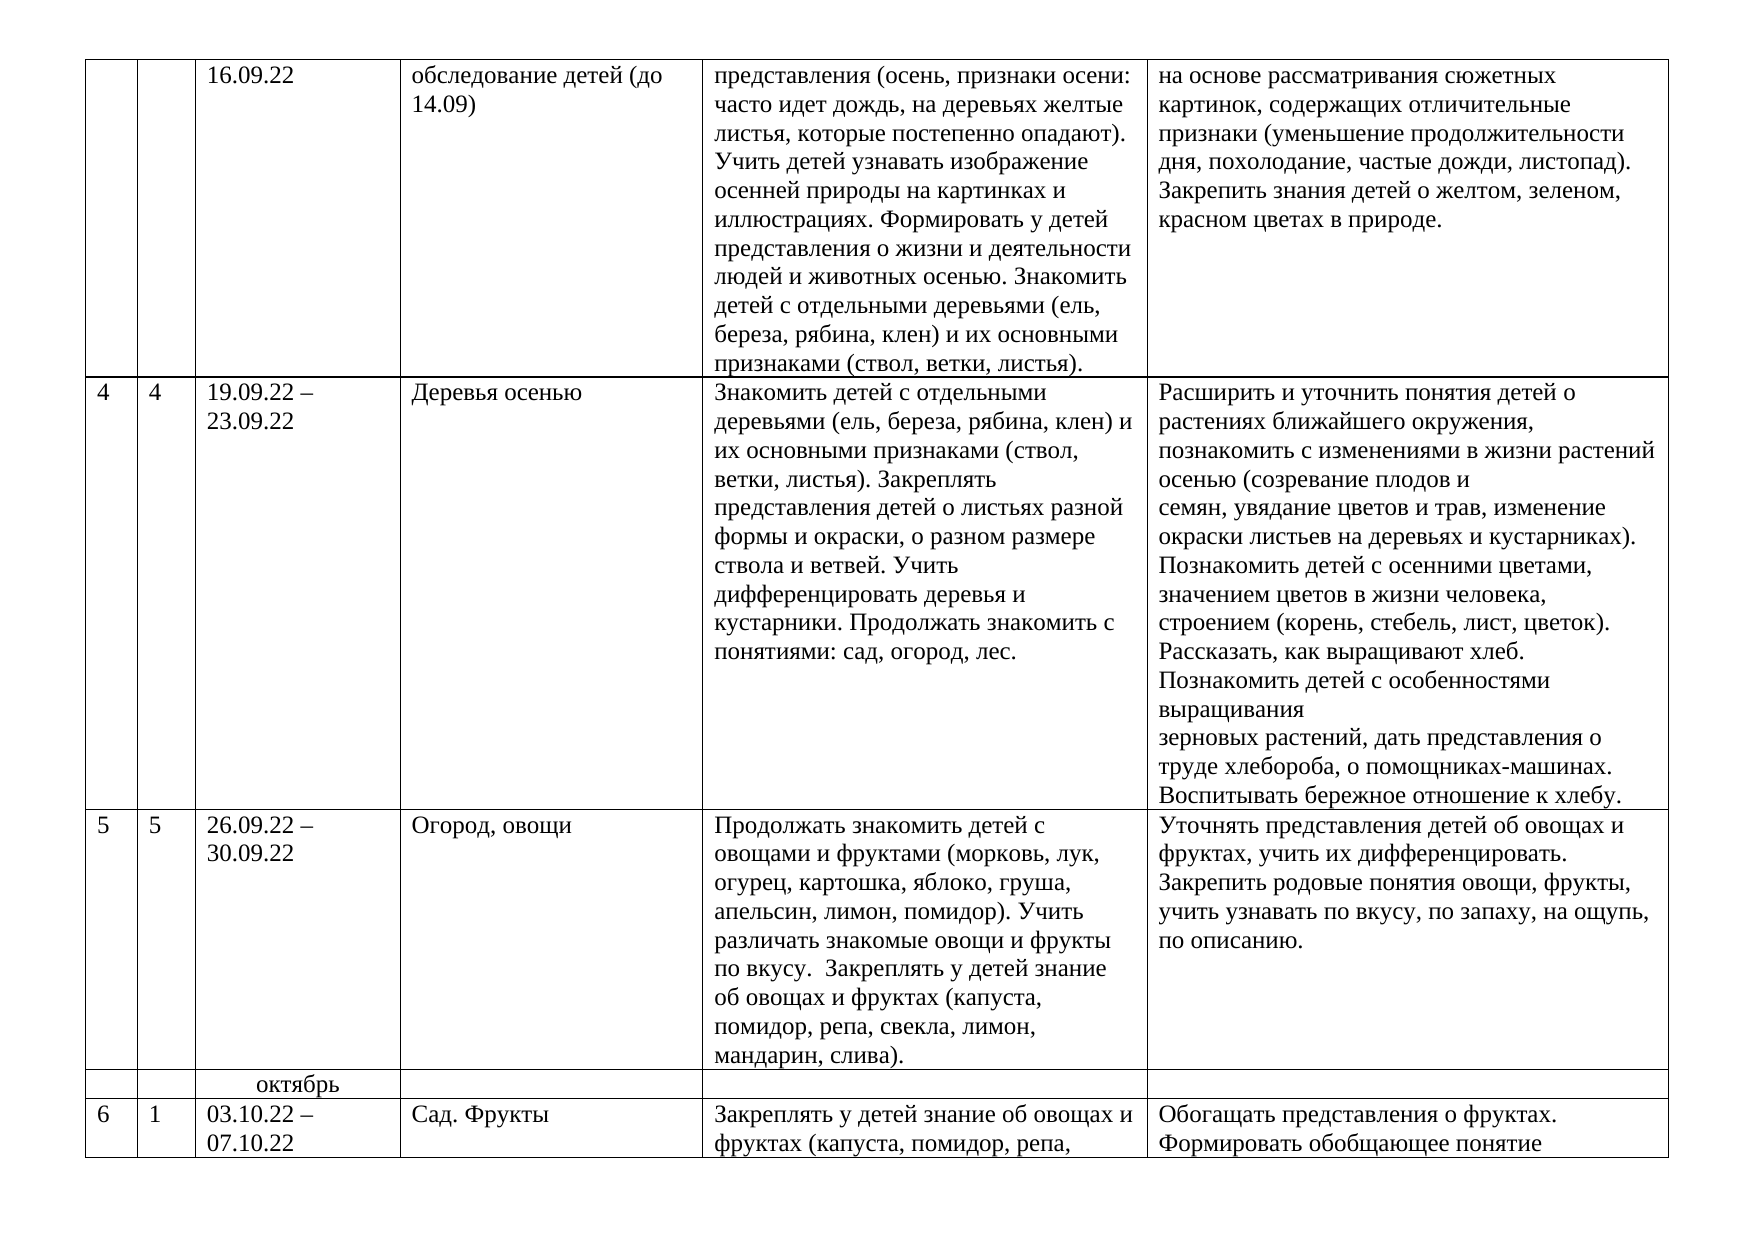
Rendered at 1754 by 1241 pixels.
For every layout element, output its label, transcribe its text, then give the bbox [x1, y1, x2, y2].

table_cell [1148, 1070, 1668, 1098]
table_cell [86, 1070, 137, 1098]
table_cell 1 [138, 1099, 195, 1157]
table_cell 03.10.22 – 07.10.22 [196, 1099, 400, 1157]
table_cell 26.09.22 – 30.09.22 [196, 810, 400, 1068]
table_cell Огород, овощи [401, 810, 702, 1068]
table_cell Сад. Фрукты [401, 1099, 702, 1157]
table_cell 4 [138, 378, 195, 809]
table_cell Деревья осенью [401, 378, 702, 809]
table_cell Продолжать знакомить детей с овощами и фруктами (морковь, лук, огурец, картошка, яблоко, груша, апельсин, лимон, помидор). Учить различать знакомые овощи и фрукты по вкусу. Закреплять у детей знание об овощах и фруктах (капуста, помидор, репа, свекла, лимон, мандарин, слива). [703, 810, 1147, 1068]
table_cell 5 [86, 810, 137, 1068]
table_cell 19.09.22 – 23.09.22 [196, 378, 400, 809]
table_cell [1148, 1099, 1668, 1157]
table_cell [703, 60, 1147, 376]
table_cell [703, 1070, 1147, 1098]
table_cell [1148, 60, 1668, 376]
table_cell Уточнять представления детей об овощах и фруктах, учить их дифференцировать. Закрепить родовые понятия овощи, фрукты, учить узнавать по вкусу, по запаху, на ощупь, по описанию. [1148, 810, 1668, 1068]
table_cell 3 [86, 60, 137, 376]
table_cell 4 [86, 378, 137, 809]
table_cell октябрь [196, 1070, 400, 1098]
table_cell [138, 1070, 195, 1098]
table_cell Расширить и уточнить понятия детей о растениях ближайшего окружения, познакомить с изменениями в жизни растений осенью (созревание плодов и семян, увядание цветов и трав, изменение окраски листьев на деревьях и кустарниках). Познакомить детей с осенними цветами, значением цветов в жизни человека, строением (корень, стебель, лист, цветок). Рассказать, как выращивают хлеб. Познакомить детей с особенностями выращивания зерновых растений, дать представления о труде хлебороба, о помощниках-машинах. Воспитывать бережное отношение к хлебу. [1148, 378, 1668, 809]
table_cell [401, 1070, 702, 1098]
table_cell 3 [138, 60, 195, 376]
table_cell 12.09.22 – 16.09.22 [196, 60, 400, 376]
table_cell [401, 60, 702, 376]
table_cell 5 [138, 810, 195, 1068]
table_cell Знакомить детей с отдельными деревьями (ель, береза, рябина, клен) и их основными признаками (ствол, ветки, листья). Закреплять представления детей о листьях разной формы и окраски, о разном размере ствола и ветвей. Учить дифференцировать деревья и кустарники. Продолжать знакомить с понятиями: сад, огород, лес. [703, 378, 1147, 809]
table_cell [703, 1099, 1147, 1157]
table_cell 6 [86, 1099, 137, 1157]
